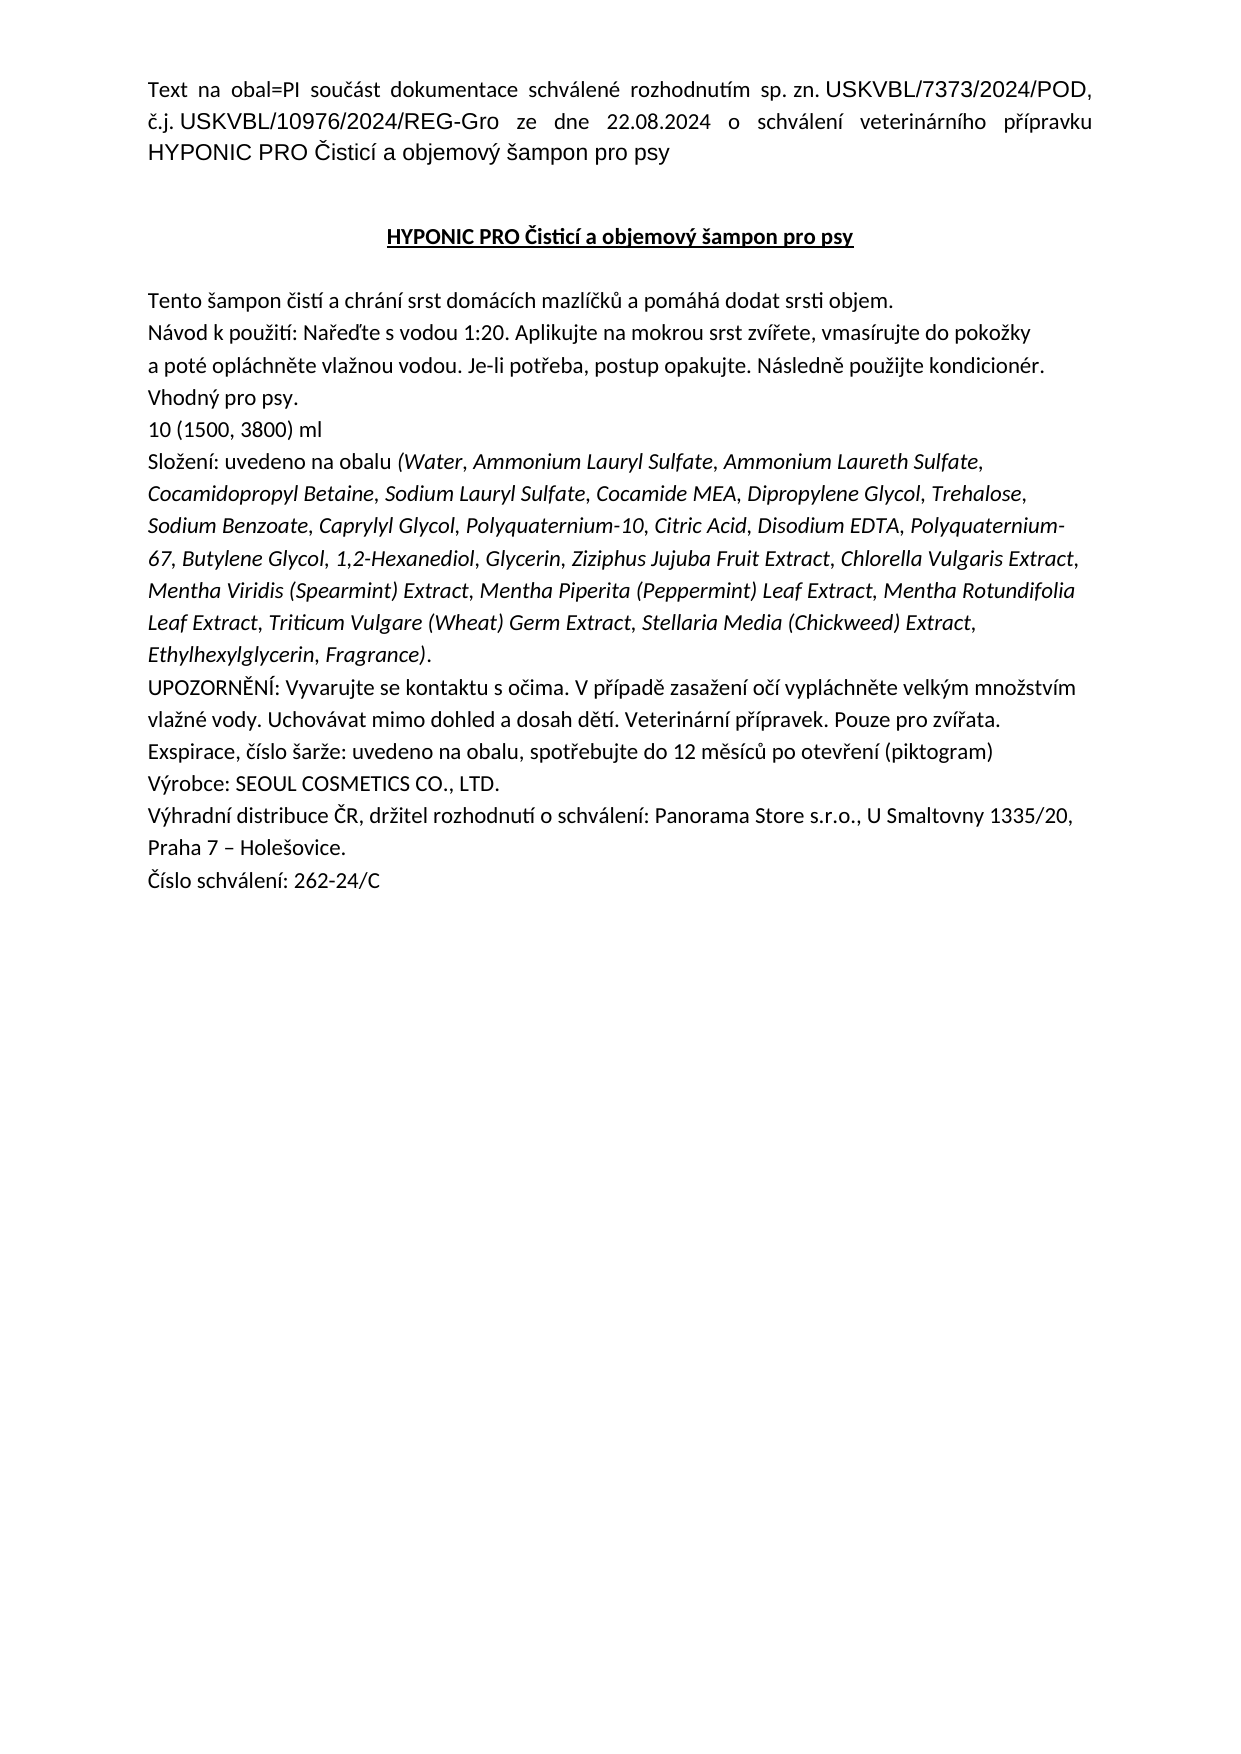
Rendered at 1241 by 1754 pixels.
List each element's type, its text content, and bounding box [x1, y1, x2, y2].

text Výhradní distribuce ČR, držitel rozhodnutí o schválení: Panorama Store s.r.o., U Smaltovny 1335/20, Praha 7 – Holešovice. [148, 801, 1093, 862]
text Číslo schválení: 262-24/C [148, 866, 1093, 894]
text Složení: uvedeno na obalu (Water, Ammonium Lauryl Sulfate, Ammonium Laureth Sulfate, Cocamidopropyl Betaine, Sodium Lauryl Sulfate, Cocamide MEA, Dipropylene Glycol, Trehalose, Sodium Benzoate, Caprylyl Glycol, Polyquaternium-10, Citric Acid, Disodium EDTA, Polyquaternium-67, Butylene Glycol, 1,2-Hexanediol, Glycerin, Ziziphus Jujuba Fruit Extract, Chlorella Vulgaris Extract, Mentha Viridis (Spearmint) Extract, Mentha Piperita (Peppermint) Leaf Extract, Mentha Rotundifolia Leaf Extract, Triticum Vulgare (Wheat) Germ Extract, Stellaria Media (Chickweed) Extract, Ethylhexylglycerin, Fragrance). [148, 447, 1093, 668]
text HYPONIC PRO Čisticí a objemový šampon pro psy [148, 222, 1092, 250]
text UPOZORNĚNÍ: Vyvarujte se kontaktu s očima. V případě zasažení očí vypláchněte velkým množstvím vlažné vody. Uchovávat mimo dohled a dosah dětí. Veterinární přípravek. Pouze pro zvířata. Exspirace, číslo šarže: uvedeno na obalu, spotřebujte do 12 měsíců po otevření (piktogram) [148, 673, 1093, 765]
text Výrobce: SEOUL COSMETICS CO., LTD. [148, 769, 1093, 797]
text Tento šampon čistí a chrání srst domácích mazlíčků a pomáhá dodat srsti objem. [148, 286, 1093, 314]
text 10 (1500, 3800) ml [148, 415, 1093, 443]
text Návod k použití: Nařeďte s vodou 1:20. Aplikujte na mokrou srst zvířete, vmasírujte do pokožky a poté opláchněte vlažnou vodou. Je-li potřeba, postup opakujte. Následně použijte kondicionér. Vhodný pro psy. [148, 318, 1093, 411]
